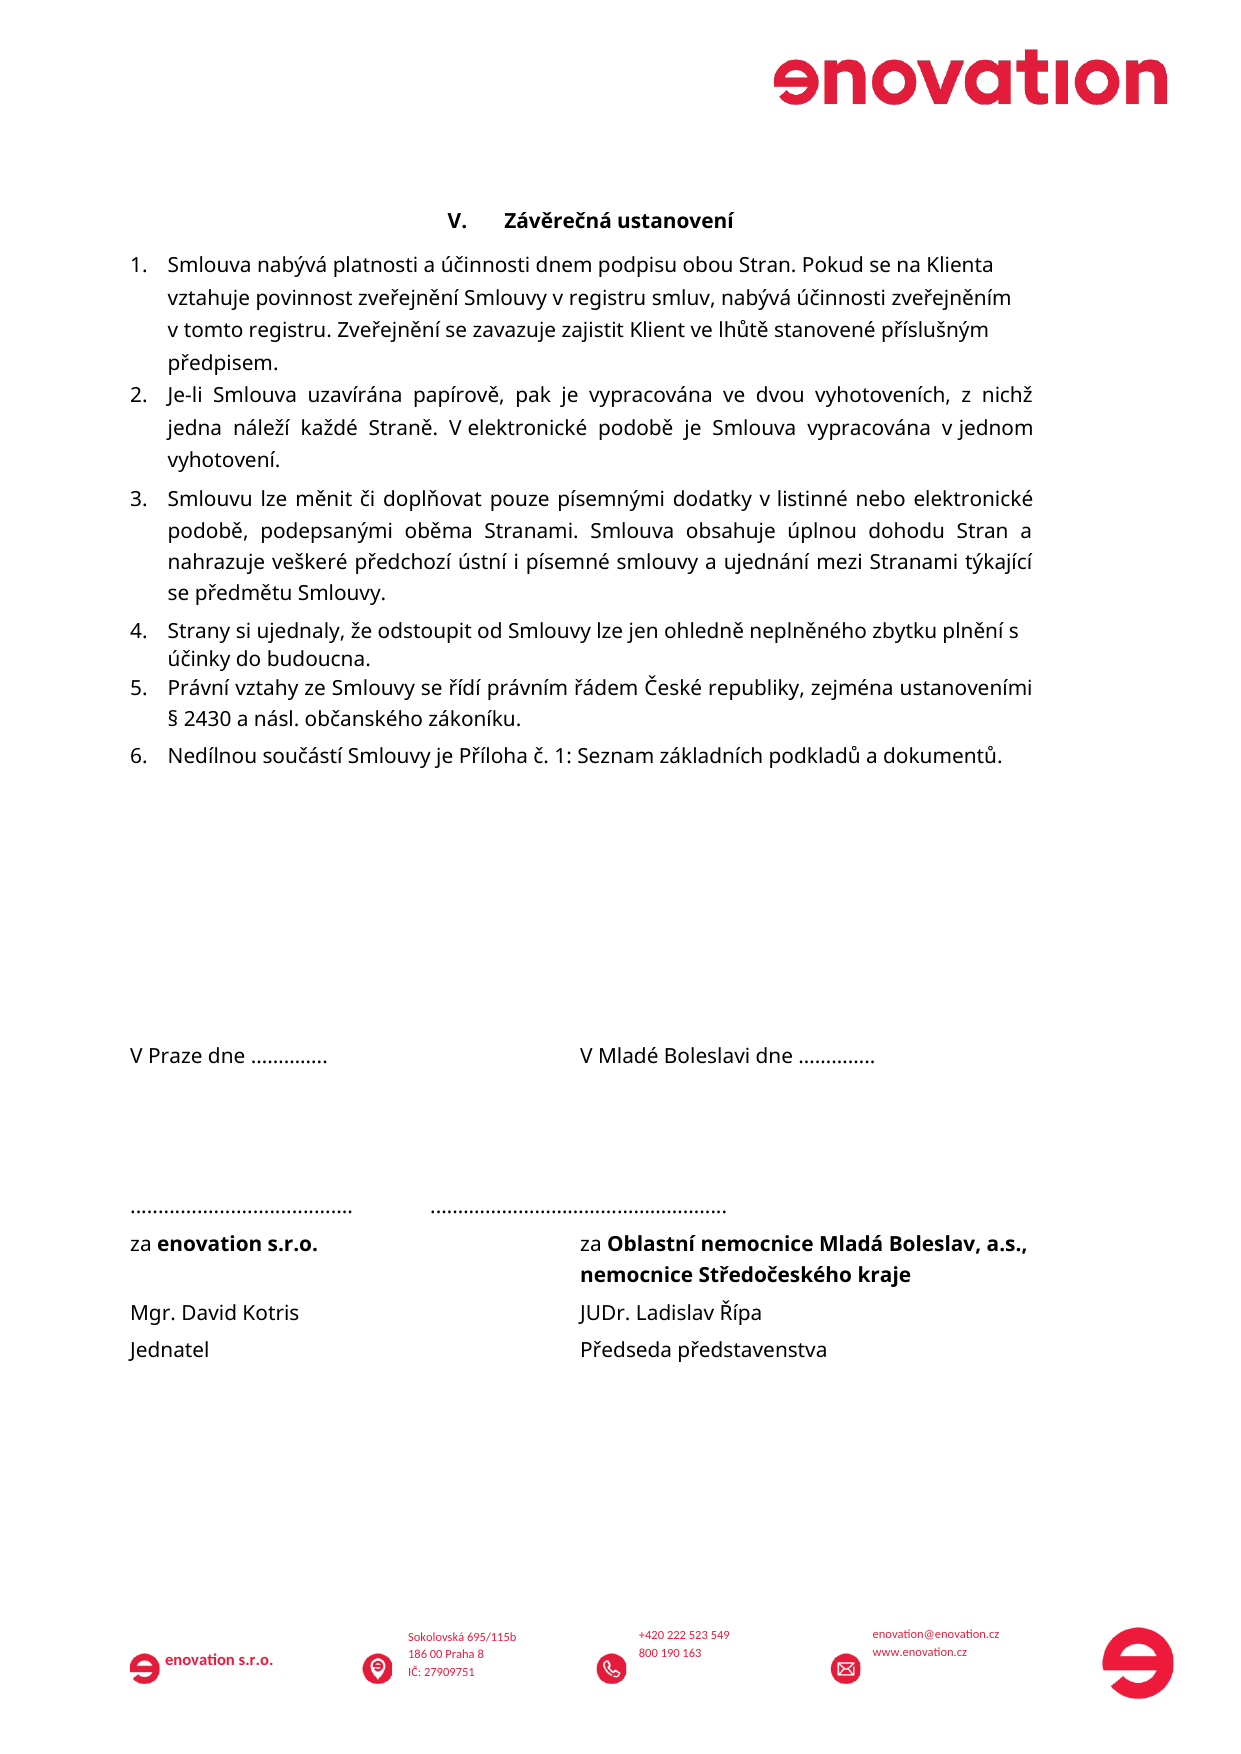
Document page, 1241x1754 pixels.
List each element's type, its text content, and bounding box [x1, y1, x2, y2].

subtitle Závěrečná ustanovení [167, 206, 1033, 235]
picture [1102, 1627, 1174, 1699]
picture [766, 40, 1170, 110]
text ........................................ .…………………………………………..... [130, 1191, 1033, 1220]
list Je-li Smlouva uzavírána papírově, pak je vypracována ve dvou vyhotoveních, z nichž jedna náleží každé Straně. V elektronické podobě je Smlouva vypracována v jednom vyhotovení. [130, 380, 1033, 474]
list Smlouva nabývá platnosti a účinnosti dnem podpisu obou Stran. Pokud se na Klienta vztahuje povinnost zveřejnění Smlouvy v registru smluv, nabývá účinnosti zveřejněním v tomto registru. Zveřejnění se zavazuje zajistit Klient ve lhůtě stanovené příslušným předpisem. [130, 250, 1033, 376]
list Smlouvu lze měnit či doplňovat pouze písemnými dodatky v listinné nebo elektronické podobě, podepsanými oběma Stranami. Smlouva obsahuje úplnou dohodu Stran a nahrazuje veškeré předchozí ústní i písemné smlouvy a ujednání mezi Stranami týkající se předmětu Smlouvy. [130, 484, 1033, 607]
text V Praze dne ………….. V Mladé Boleslavi dne ………….. [130, 1041, 1033, 1070]
list Právní vztahy ze Smlouvy se řídí právním řádem České republiky, zejména ustanoveními § 2430 a násl. občanského zákoníku. [130, 673, 1033, 732]
text za enovation s.r.o. za Oblastní nemocnice Mladá Boleslav, a.s., nemocnice Středočeského kraje [130, 1229, 1033, 1288]
picture [830, 1653, 861, 1684]
text Mgr. David Kotris JUDr. Ladislav Řípa [130, 1298, 1033, 1326]
picture [129, 1653, 160, 1684]
picture [362, 1653, 393, 1684]
picture [596, 1653, 627, 1684]
list Nedílnou součástí Smlouvy je Příloha č. 1: Seznam základních podkladů a dokumentů. [130, 741, 1033, 770]
text Jednatel Předseda představenstva [130, 1335, 1033, 1363]
list Strany si ujednaly, že odstoupit od Smlouvy lze jen ohledně neplněného zbytku plnění s účinky do budoucna. [130, 616, 1033, 673]
